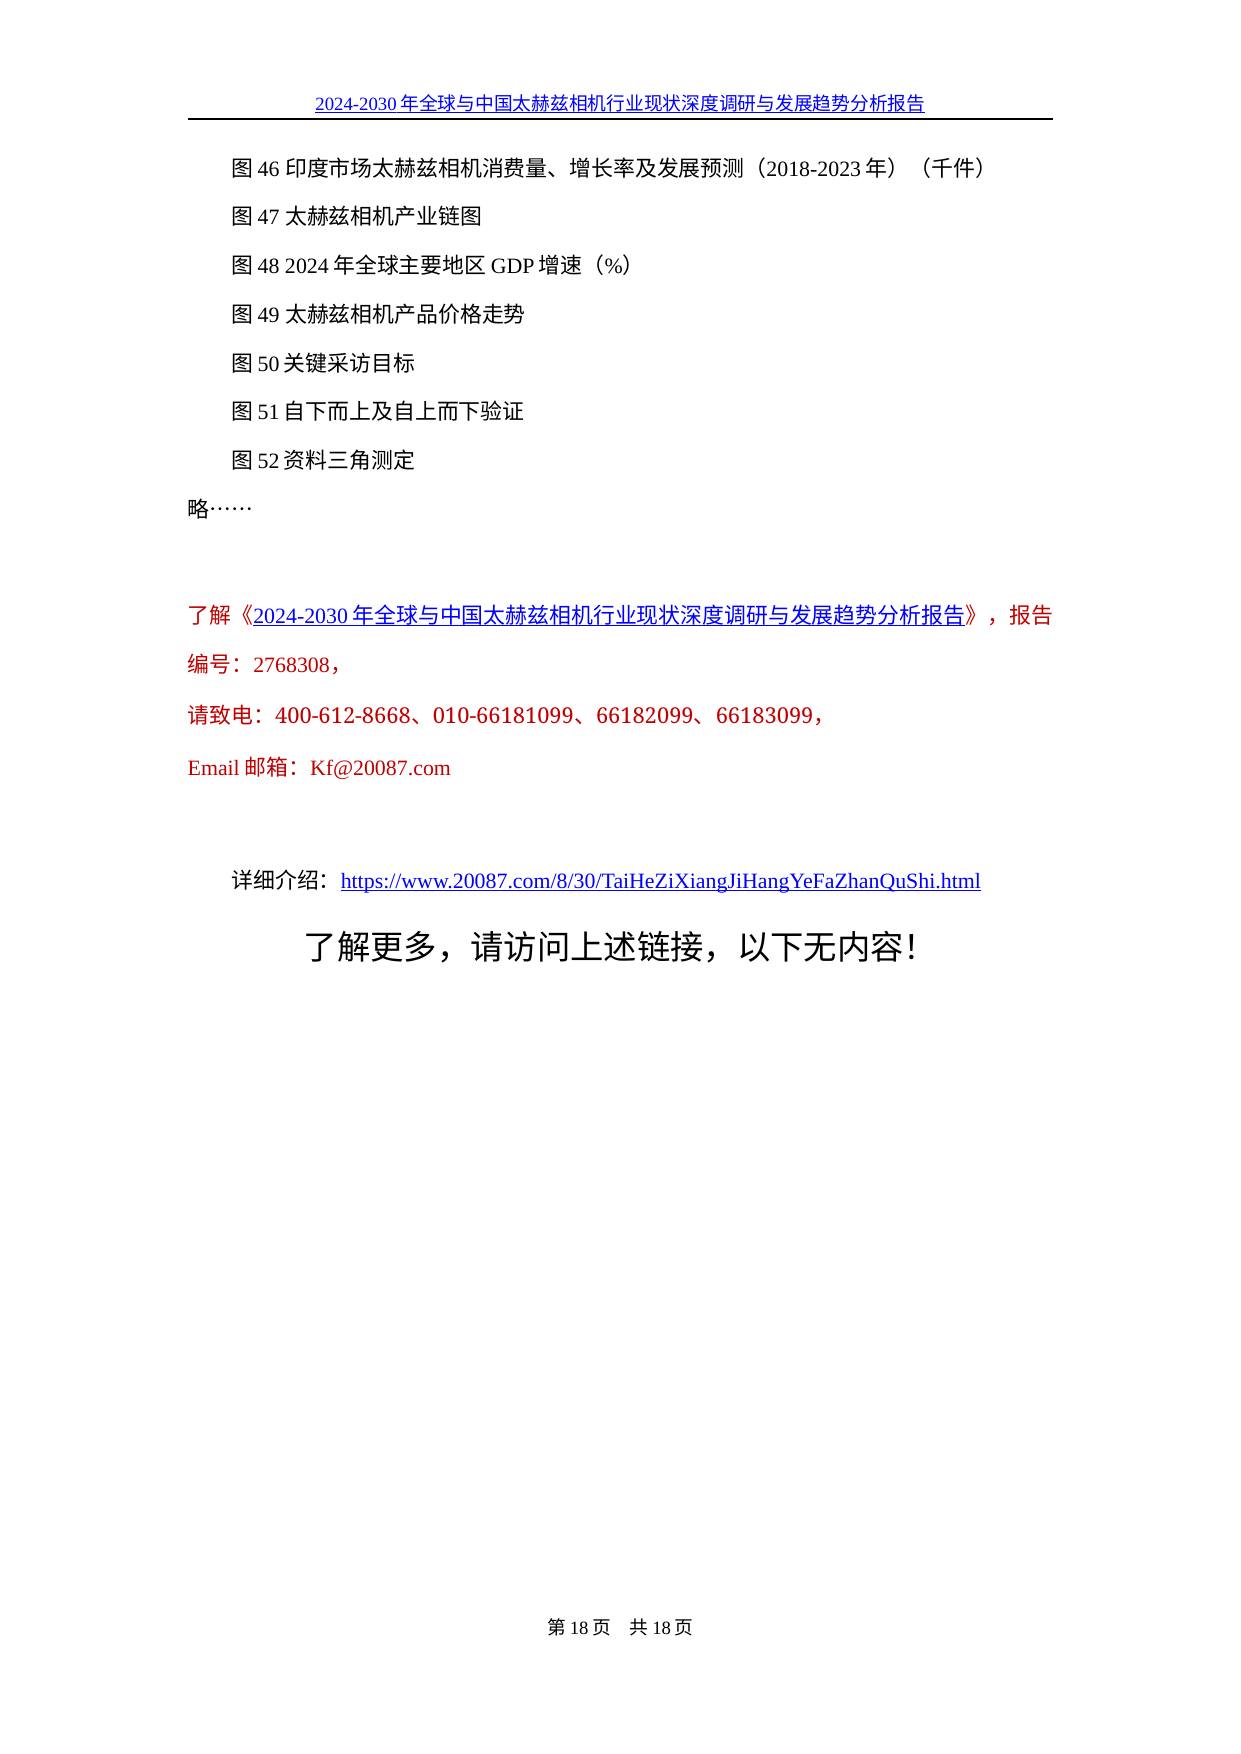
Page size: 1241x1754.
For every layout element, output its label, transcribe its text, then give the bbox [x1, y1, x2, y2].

text 详细介绍：https://www.20087.com/8/30/TaiHeZiXiangJiHangYeFaZhanQuShi.html [187, 863, 1053, 895]
text 请致电：400-612-8668、010-66181099、66182099、66183099， [187, 698, 1053, 731]
title 了解更多，请访问上述链接，以下无内容！ [187, 913, 1053, 978]
text Email邮箱：Kf@20087.com [187, 750, 1053, 782]
text 了解《2024-2030年全球与中国太赫兹相机行业现状深度调研与发展趋势分析报告》，报告编号：2768308， [187, 598, 1053, 679]
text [187, 150, 1053, 524]
